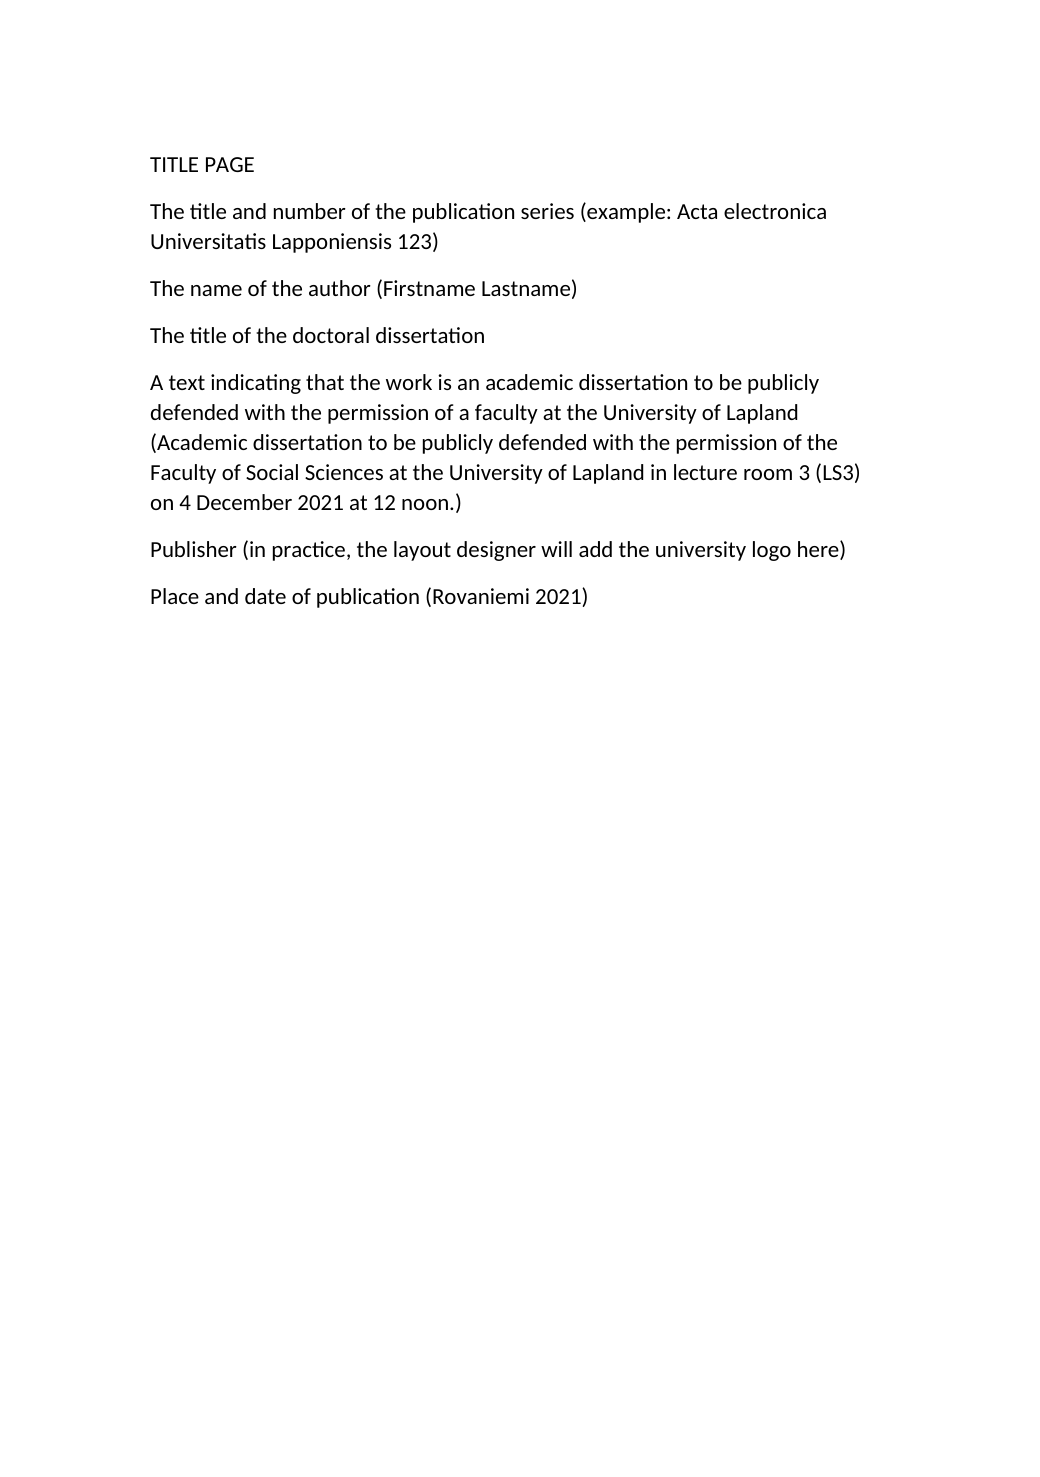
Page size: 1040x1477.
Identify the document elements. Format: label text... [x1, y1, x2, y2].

text The title and number of the publication series (example: Acta electronica Universitatis Lapponiensis 123) [150, 197, 889, 255]
text Place and date of publication (Rovaniemi 2021) [150, 582, 889, 610]
text The name of the author (Firstname Lastname) [150, 274, 889, 302]
text The title of the doctoral dissertation [150, 321, 889, 349]
text Publisher (in practice, the layout designer will add the university logo here) [150, 535, 889, 563]
text ﻿A text indicating that the work is an academic dissertation to be publicly defended with the permission of a faculty at the University of Lapland (Academic dissertation to be publicly defended with the permission of the Faculty of Social Sciences at the University of Lapland in lecture room 3 (LS3) on 4 December 2021 at 12 noon.) [150, 368, 889, 517]
text TITLE PAGE [150, 150, 889, 178]
